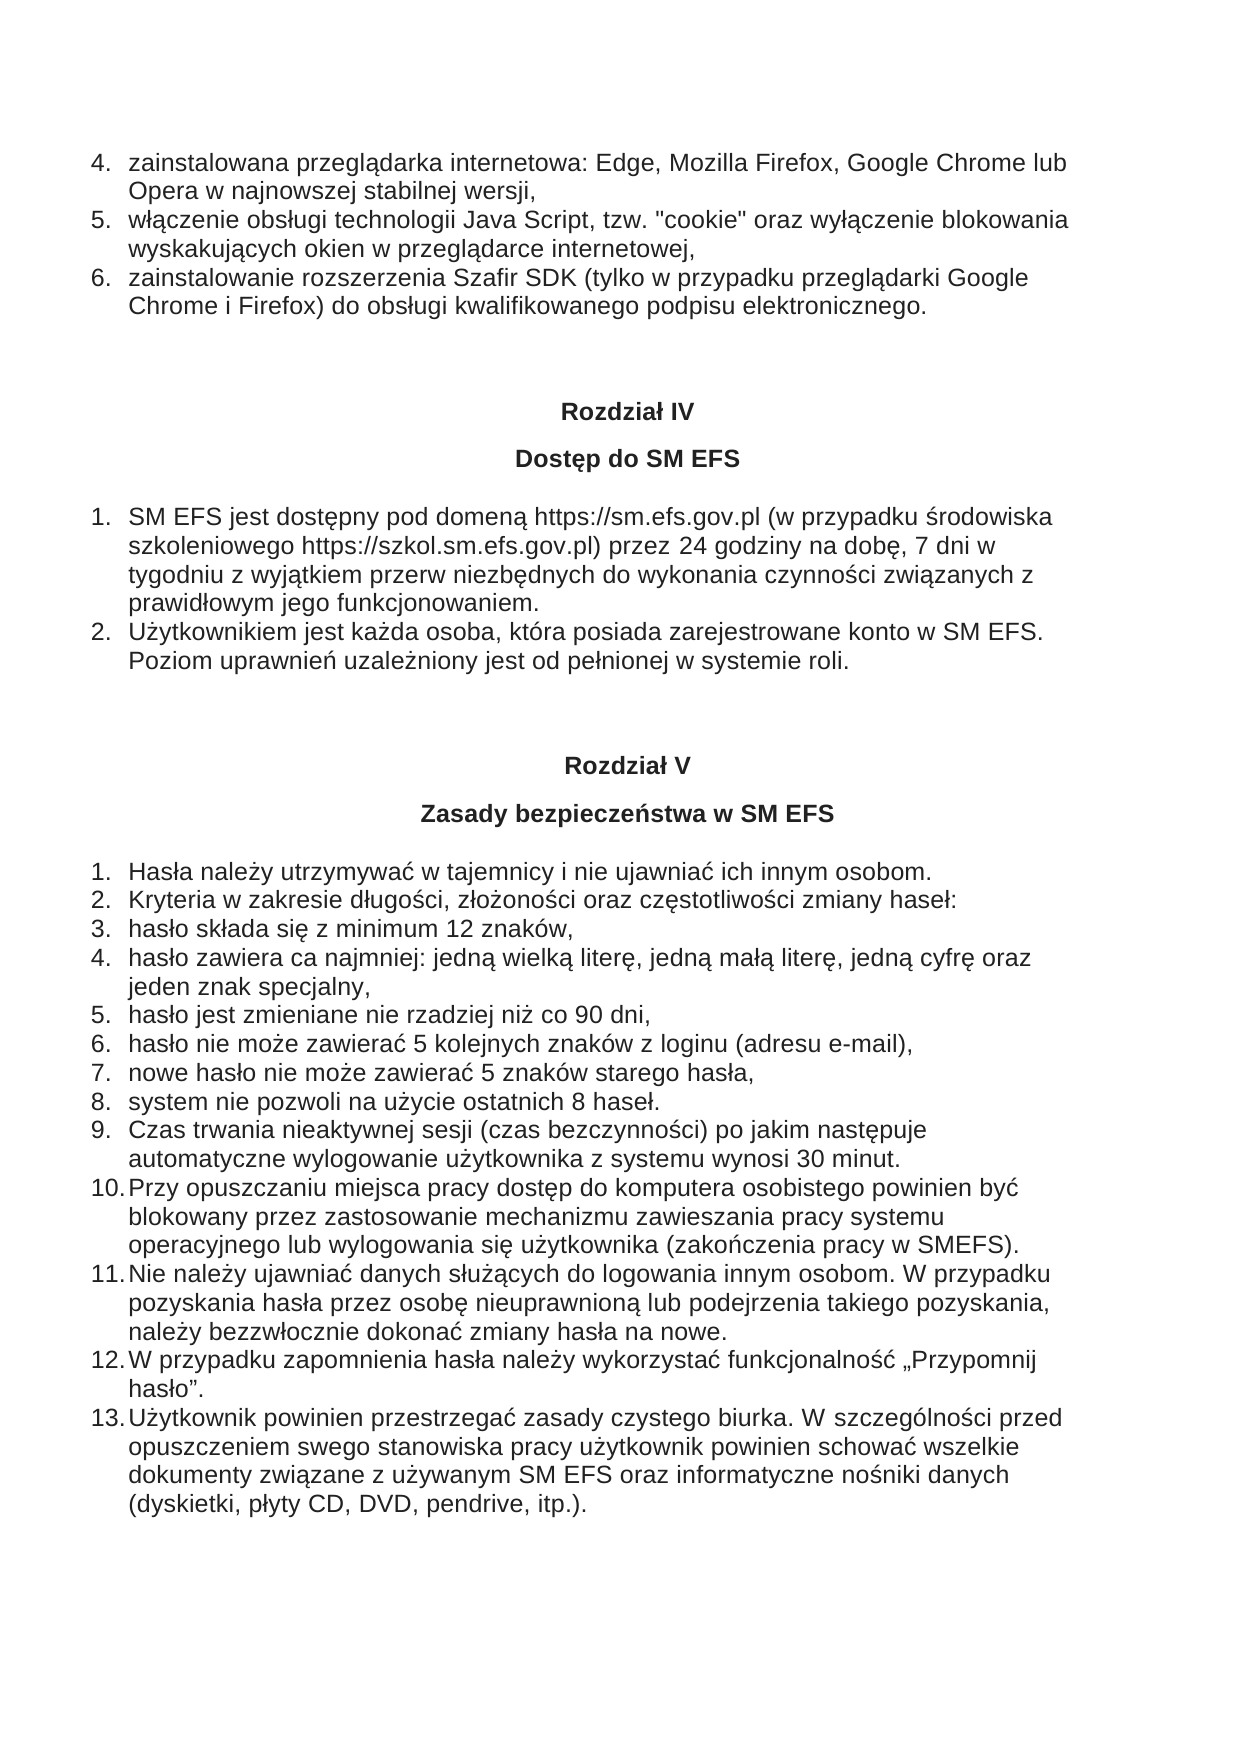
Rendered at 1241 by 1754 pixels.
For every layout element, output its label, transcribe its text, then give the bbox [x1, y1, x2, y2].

list zainstalowanie rozszerzenia Szafir SDK (tylko w przypadku przeglądarki Google Chrome i Firefox) do obsługi kwalifikowanego podpisu elektronicznego. [91, 263, 1093, 320]
list SM EFS jest dostępny pod domeną https://sm.efs.gov.pl (w przypadku środowiska szkoleniowego https://szkol.sm.efs.gov.pl) przez 24 godziny na dobę, 7 dni w tygodniu z wyjątkiem przerw niezbędnych do wykonania czynności związanych z prawidłowym jego funkcjonowaniem. [91, 502, 1093, 617]
list zainstalowana przeglądarka internetowa: Edge, Mozilla Firefox, Google Chrome lub Opera w najnowszej stabilnej wersji, [91, 148, 1093, 205]
list Kryteria w zakresie długości, złożoności oraz częstotliwości zmiany haseł: [91, 886, 1093, 914]
text Rozdział V [162, 751, 1093, 780]
list włączenie obsługi technologii Java Script, tzw. "cookie" oraz wyłączenie blokowania wyskakujących okien w przeglądarce internetowej, [91, 205, 1093, 263]
text Rozdział IV [162, 397, 1093, 426]
list hasło jest zmieniane nie rzadziej niż co 90 dni, [91, 1001, 1093, 1029]
list hasło nie może zawierać 5 kolejnych znaków z loginu (adresu e-mail), [91, 1029, 1093, 1058]
list W przypadku zapomnienia hasła należy wykorzystać funkcjonalność „Przypomnij hasło”. [91, 1346, 1093, 1403]
list hasło zawiera ca najmniej: jedną wielką literę, jedną małą literę, jedną cyfrę oraz jeden znak specjalny, [91, 943, 1093, 1001]
list Nie należy ujawniać danych służących do logowania innym osobom. W przypadku pozyskania hasła przez osobę nieuprawnioną lub podejrzenia takiego pozyskania, należy bezzwłocznie dokonać zmiany hasła na nowe. [91, 1259, 1093, 1346]
list nowe hasło nie może zawierać 5 znaków starego hasła, [91, 1058, 1093, 1087]
text Dostęp do SM EFS [162, 444, 1093, 473]
list Użytkownikiem jest każda osoba, która posiada zarejestrowane konto w SM EFS. Poziom uprawnień uzależniony jest od pełnionej w systemie roli. [91, 617, 1093, 675]
list Przy opuszczaniu miejsca pracy dostęp do komputera osobistego powinien być blokowany przez zastosowanie mechanizmu zawieszania pracy systemu operacyjnego lub wylogowania się użytkownika (zakończenia pracy w SMEFS). [91, 1173, 1093, 1259]
list hasło składa się z minimum 12 znaków, [91, 914, 1093, 943]
list system nie pozwoli na użycie ostatnich 8 haseł. [91, 1087, 1093, 1116]
list Hasła należy utrzymywać w tajemnicy i nie ujawniać ich innym osobom. [91, 857, 1093, 886]
list Użytkownik powinien przestrzegać zasady czystego biurka. W szczególności przed opuszczeniem swego stanowiska pracy użytkownik powinien schować wszelkie dokumenty związane z używanym SM EFS oraz informatyczne nośniki danych (dyskietki, płyty CD, DVD, pendrive, itp.). [91, 1403, 1093, 1518]
list Czas trwania nieaktywnej sesji (czas bezczynności) po jakim następuje automatyczne wylogowanie użytkownika z systemu wynosi 30 minut. [91, 1116, 1093, 1173]
text Zasady bezpieczeństwa w SM EFS [162, 799, 1093, 828]
